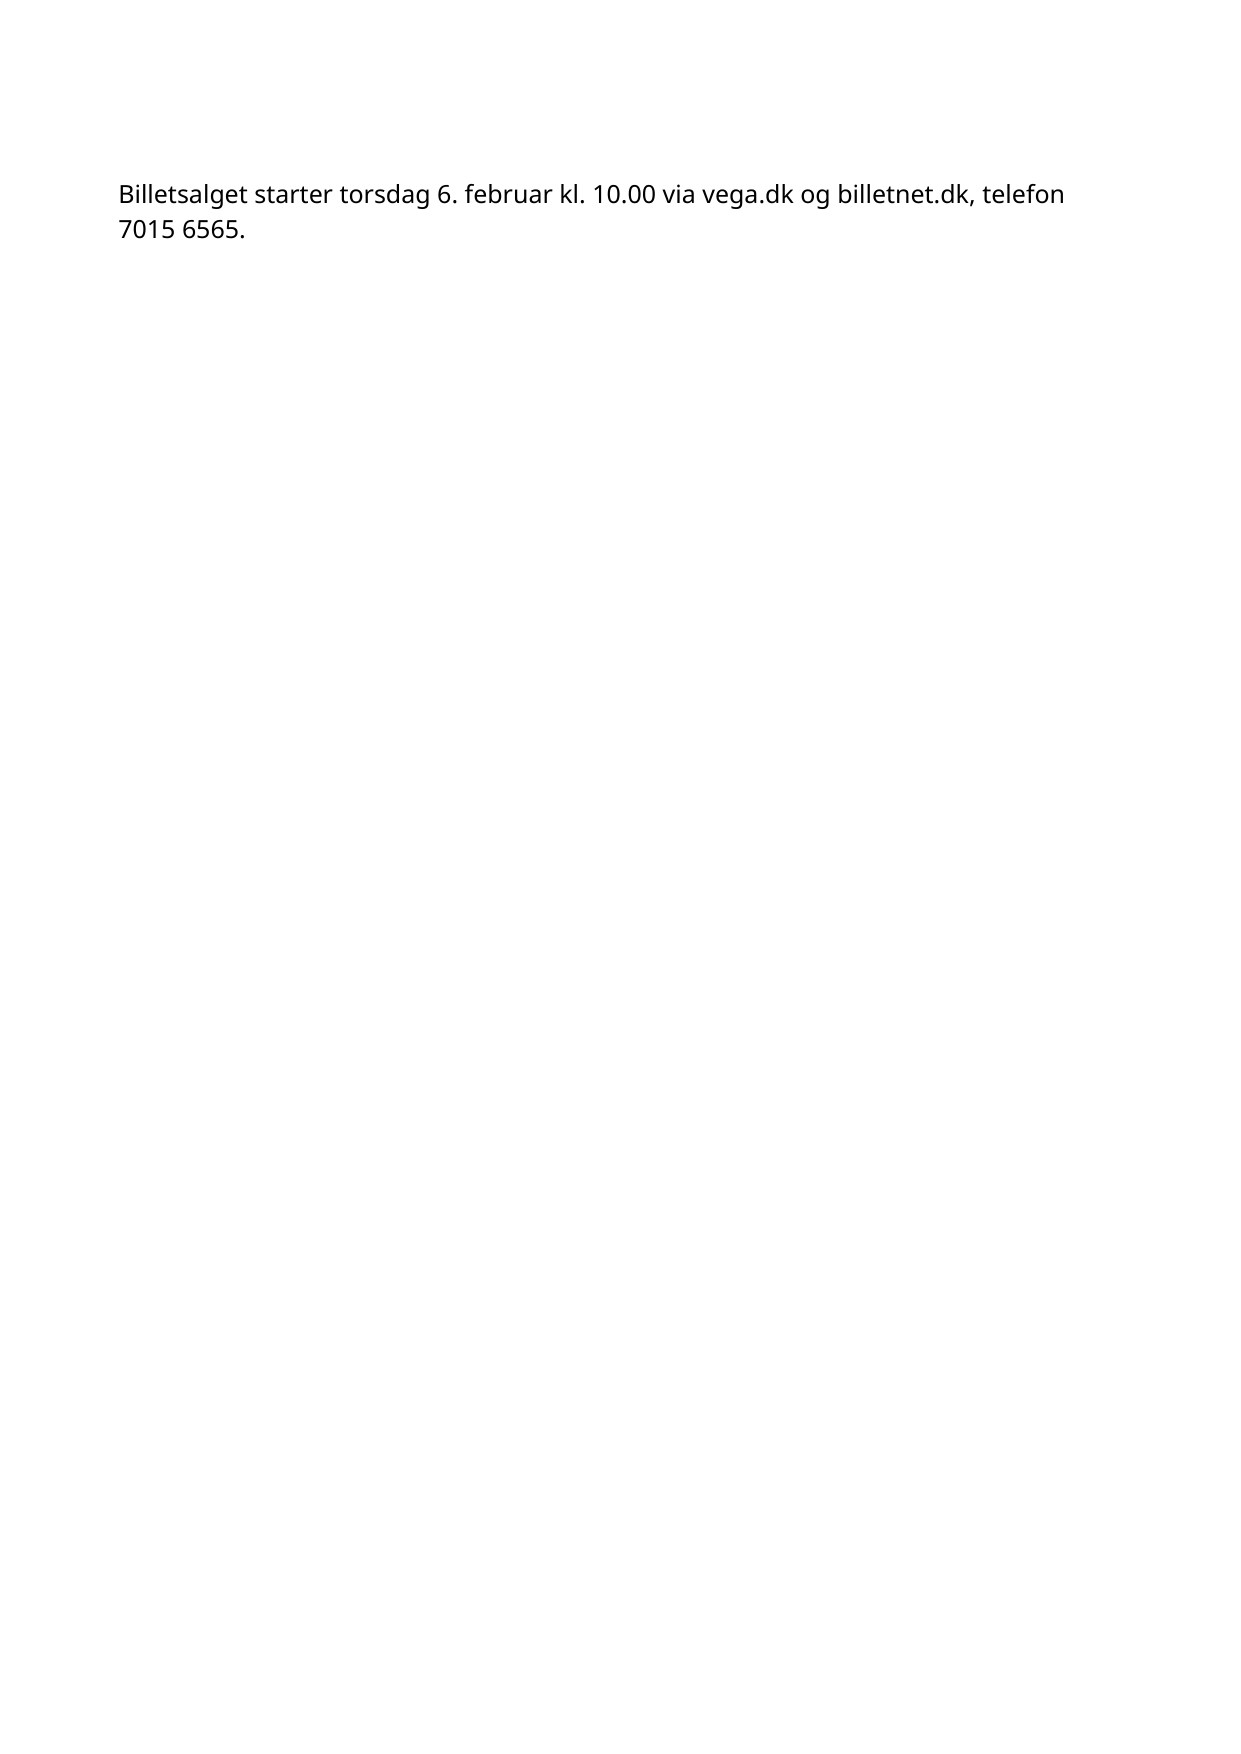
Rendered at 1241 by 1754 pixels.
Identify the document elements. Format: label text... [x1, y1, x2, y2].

text Billetsalget starter torsdag 6. februar kl. 10.00 via vega.dk og billetnet.dk, telefon 7015 6565. [118, 177, 1122, 245]
